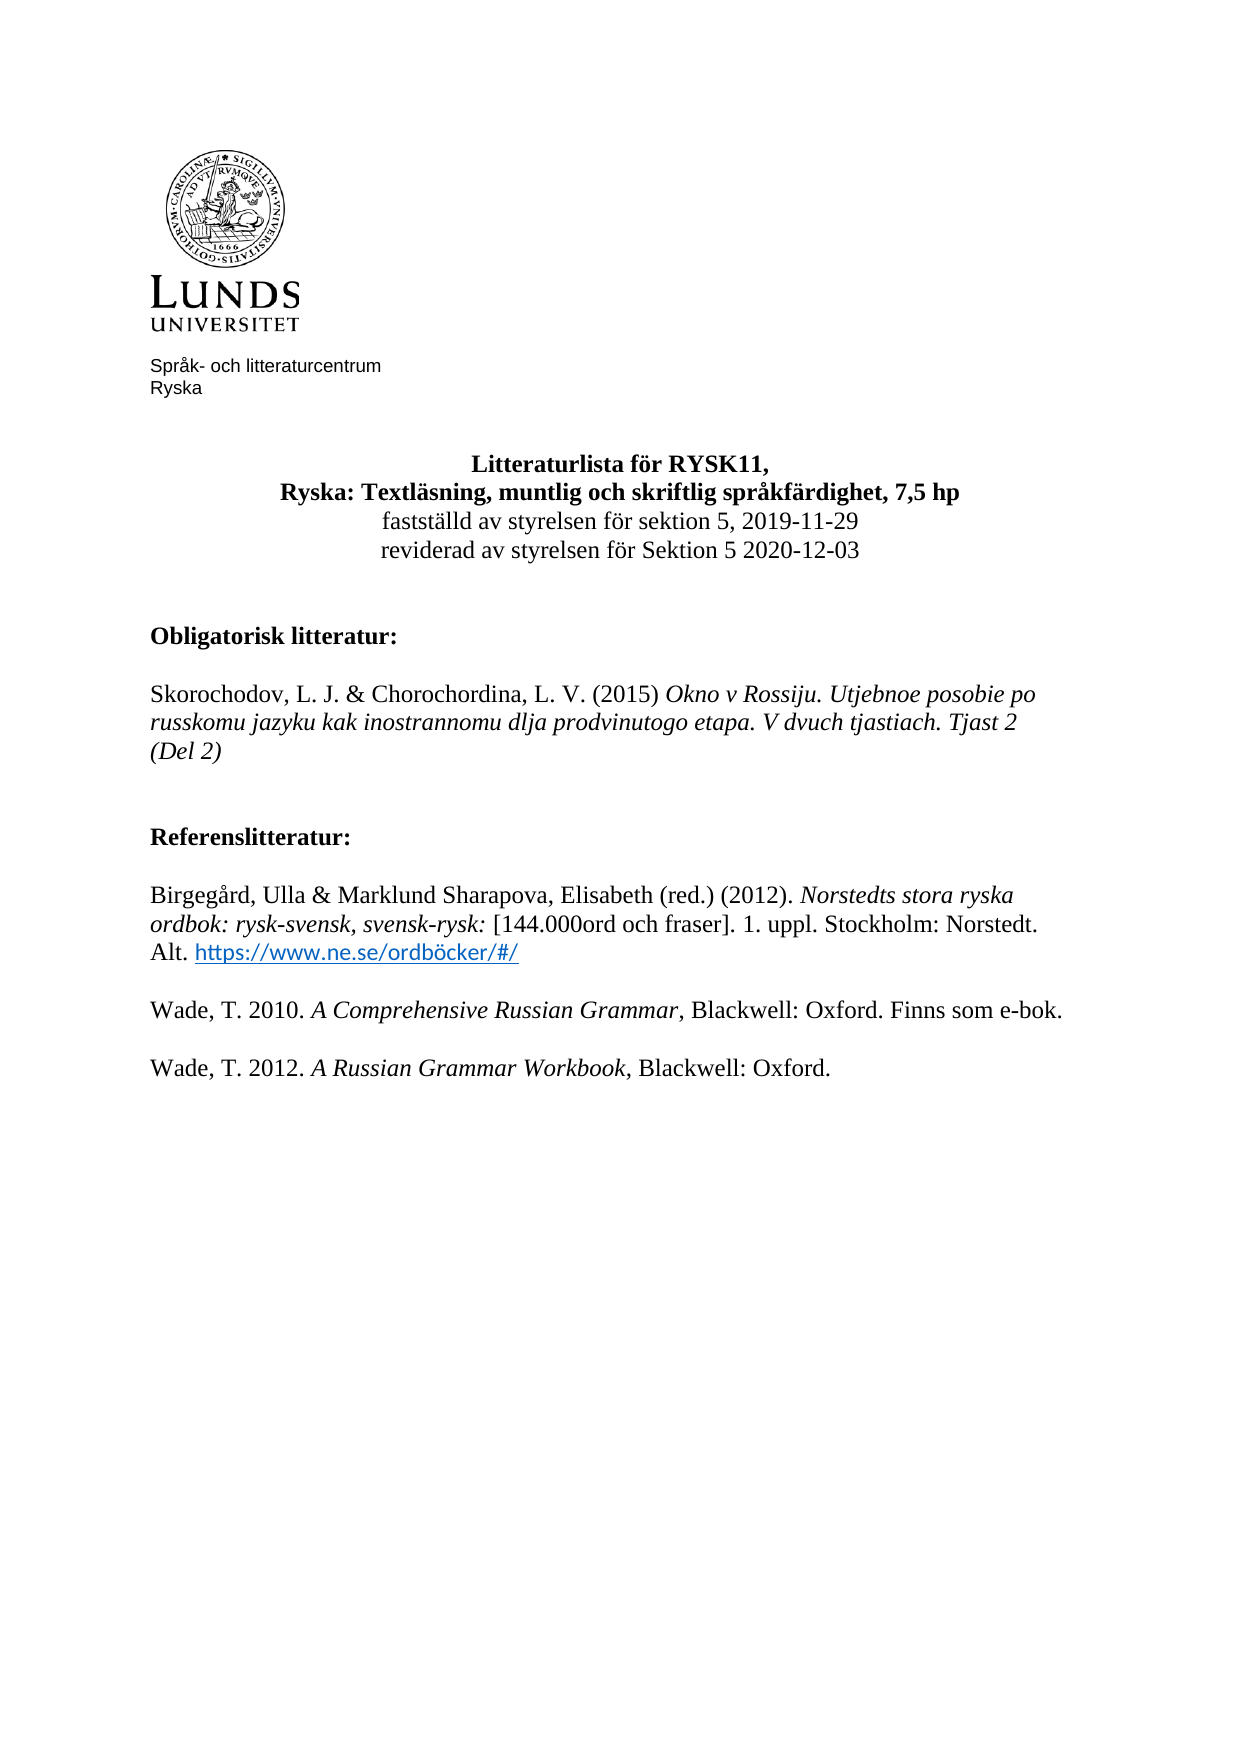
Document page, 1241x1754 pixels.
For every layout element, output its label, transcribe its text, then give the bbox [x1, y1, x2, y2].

text Litteraturlista för RYSK11, [150, 449, 1090, 477]
text Språk- och litteraturcentrum [150, 355, 1090, 377]
text Alt. https://www.ne.se/ordböcker/#/ [150, 937, 1090, 967]
text Wade, T. 2012. A Russian Grammar Workbook, Blackwell: Oxford. [150, 1053, 1090, 1082]
text Ryska: Textläsning, muntlig och skriftlig språkfärdighet, 7,5 hp [150, 477, 1090, 506]
text Obligatorisk litteratur: [150, 621, 1090, 650]
text Birgegård, Ulla & Marklund Sharapova, Elisabeth (red.) (2012). Norstedts stora ryska ordbok: rysk-svensk, svensk-rysk: [144.000ord och fraser]. 1. uppl. Stockholm: Norstedt. [150, 880, 1090, 937]
text Wade, T. 2010. A Comprehensive Russian Grammar, Blackwell: Oxford. Finns som e-bok. [150, 995, 1090, 1024]
text Referenslitteratur: [150, 822, 1090, 851]
text (Del 2) [150, 736, 1090, 765]
text russkomu jazyku kak inostrannomu dlja prodvinutogo etapa. V dvuch tjastiach. Tjast 2 [150, 707, 1090, 736]
text fastställd av styrelsen för sektion 5, 2019-11-29 reviderad av styrelsen för Sektion 5 2020-12-03 [150, 506, 1090, 564]
text Ryska [150, 377, 1090, 398]
text Skorochodov, L. J. & Chorochordina, L. V. (2015) Okno v Rossiju. Utjebnoe posobie po [150, 679, 1090, 707]
